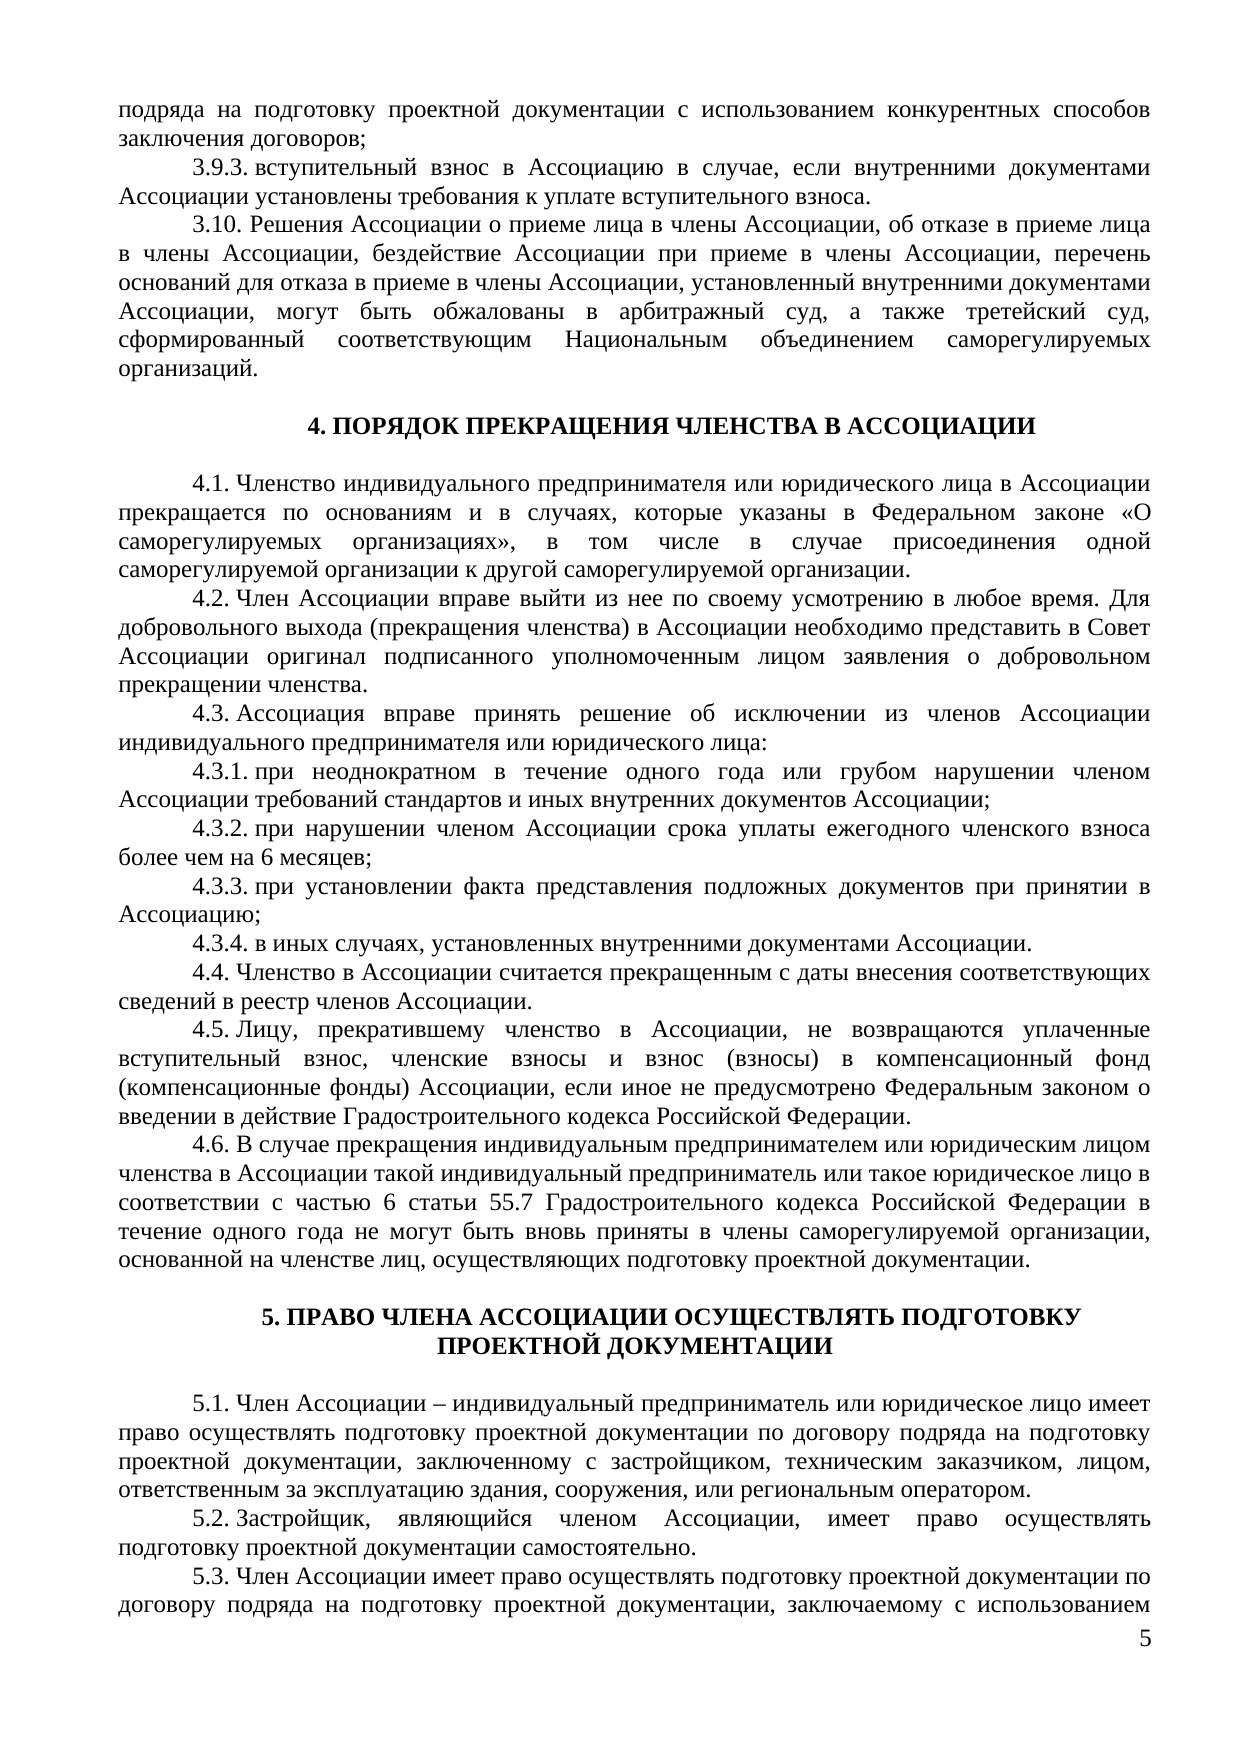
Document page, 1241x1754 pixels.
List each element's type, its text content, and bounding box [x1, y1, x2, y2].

text 4.5. Лицу, прекратившему членство в Ассоциации, не возвращаются уплаченные вступительный взнос, членские взносы и взнос (взносы) в компенсационный фонд (компенсационные фонды) Ассоциации, если иное не предусмотрено Федеральным законом о введении в действие Градостроительного кодекса Российской Федерации. [118, 1014, 1152, 1129]
text 4.3.4. в иных случаях, установленных внутренними документами Ассоциации. [118, 928, 1152, 957]
text 3.9.3. вступительный взнос в Ассоциацию в случае, если внутренними документами Ассоциации установлены требования к уплате вступительного взноса. [118, 152, 1152, 209]
text 4.3. Ассоциация вправе принять решение об исключении из членов Ассоциации индивидуального предпринимателя или юридического лица: [118, 698, 1152, 756]
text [118, 1561, 1152, 1618]
text 4.6. В случае прекращения индивидуальным предпринимателем или юридическим лицом членства в Ассоциации такой индивидуальный предприниматель или такое юридическое лицо в соответствии с частью 6 статьи 55.7 Градостроительного кодекса Российской Федерации в течение одного года не могут быть вновь приняты в члены саморегулируемой организации, основанной на членстве лиц, осуществляющих подготовку проектной документации. [118, 1129, 1152, 1273]
text 5.1. Член Ассоциации – индивидуальный предприниматель или юридическое лицо имеет право осуществлять подготовку проектной документации по договору подряда на подготовку проектной документации, заключенному с застройщиком, техническим заказчиком, лицом, ответственным за эксплуатацию здания, сооружения, или региональным оператором. [118, 1388, 1152, 1503]
text 4.3.2. при нарушении членом Ассоциации срока уплаты ежегодного членского взноса более чем на 6 месяцев; [118, 813, 1152, 871]
text 4.2. Член Ассоциации вправе выйти из нее по своему усмотрению в любое время. Для добровольного выхода (прекращения членства) в Ассоциации необходимо представить в Совет Ассоциации оригинал подписанного уполномоченным лицом заявления о добровольном прекращении членства. [118, 583, 1152, 698]
text 4. ПОРЯДОК ПРЕКРАЩЕНИЯ ЧЛЕНСТВА В АССОЦИАЦИИ [118, 411, 1152, 439]
text 4.3.1. при неоднократном в течение одного года или грубом нарушении членом Ассоциации требований стандартов и иных внутренних документов Ассоциации; [118, 756, 1152, 813]
text 4.3.3. при установлении факта представления подложных документов при принятии в Ассоциацию; [118, 871, 1152, 928]
text 5.2. Застройщик, являющийся членом Ассоциации, имеет право осуществлять подготовку проектной документации самостоятельно. [118, 1503, 1152, 1561]
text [118, 94, 1152, 152]
text 3.10. Решения Ассоциации о приеме лица в члены Ассоциации, об отказе в приеме лица в члены Ассоциации, бездействие Ассоциации при приеме в члены Ассоциации, перечень оснований для отказа в приеме в члены Ассоциации, установленный внутренними документами Ассоциации, могут быть обжалованы в арбитражный суд, а также третейский суд, сформированный соответствующим Национальным объединением саморегулируемых организаций. [118, 209, 1152, 382]
text 5. ПРАВО ЧЛЕНА АССОЦИАЦИИ ОСУЩЕСТВЛЯТЬ ПОДГОТОВКУ ПРОЕКТНОЙ ДОКУМЕНТАЦИИ [118, 1302, 1152, 1359]
text 4.4. Членство в Ассоциации считается прекращенным с даты внесения соответствующих сведений в реестр членов Ассоциации. [118, 957, 1152, 1014]
text 4.1. Членство индивидуального предпринимателя или юридического лица в Ассоциации прекращается по основаниям и в случаях, которые указаны в Федеральном законе «О саморегулируемых организациях», в том числе в случае присоединения одной саморегулируемой организации к другой саморегулируемой организации. [118, 468, 1152, 583]
